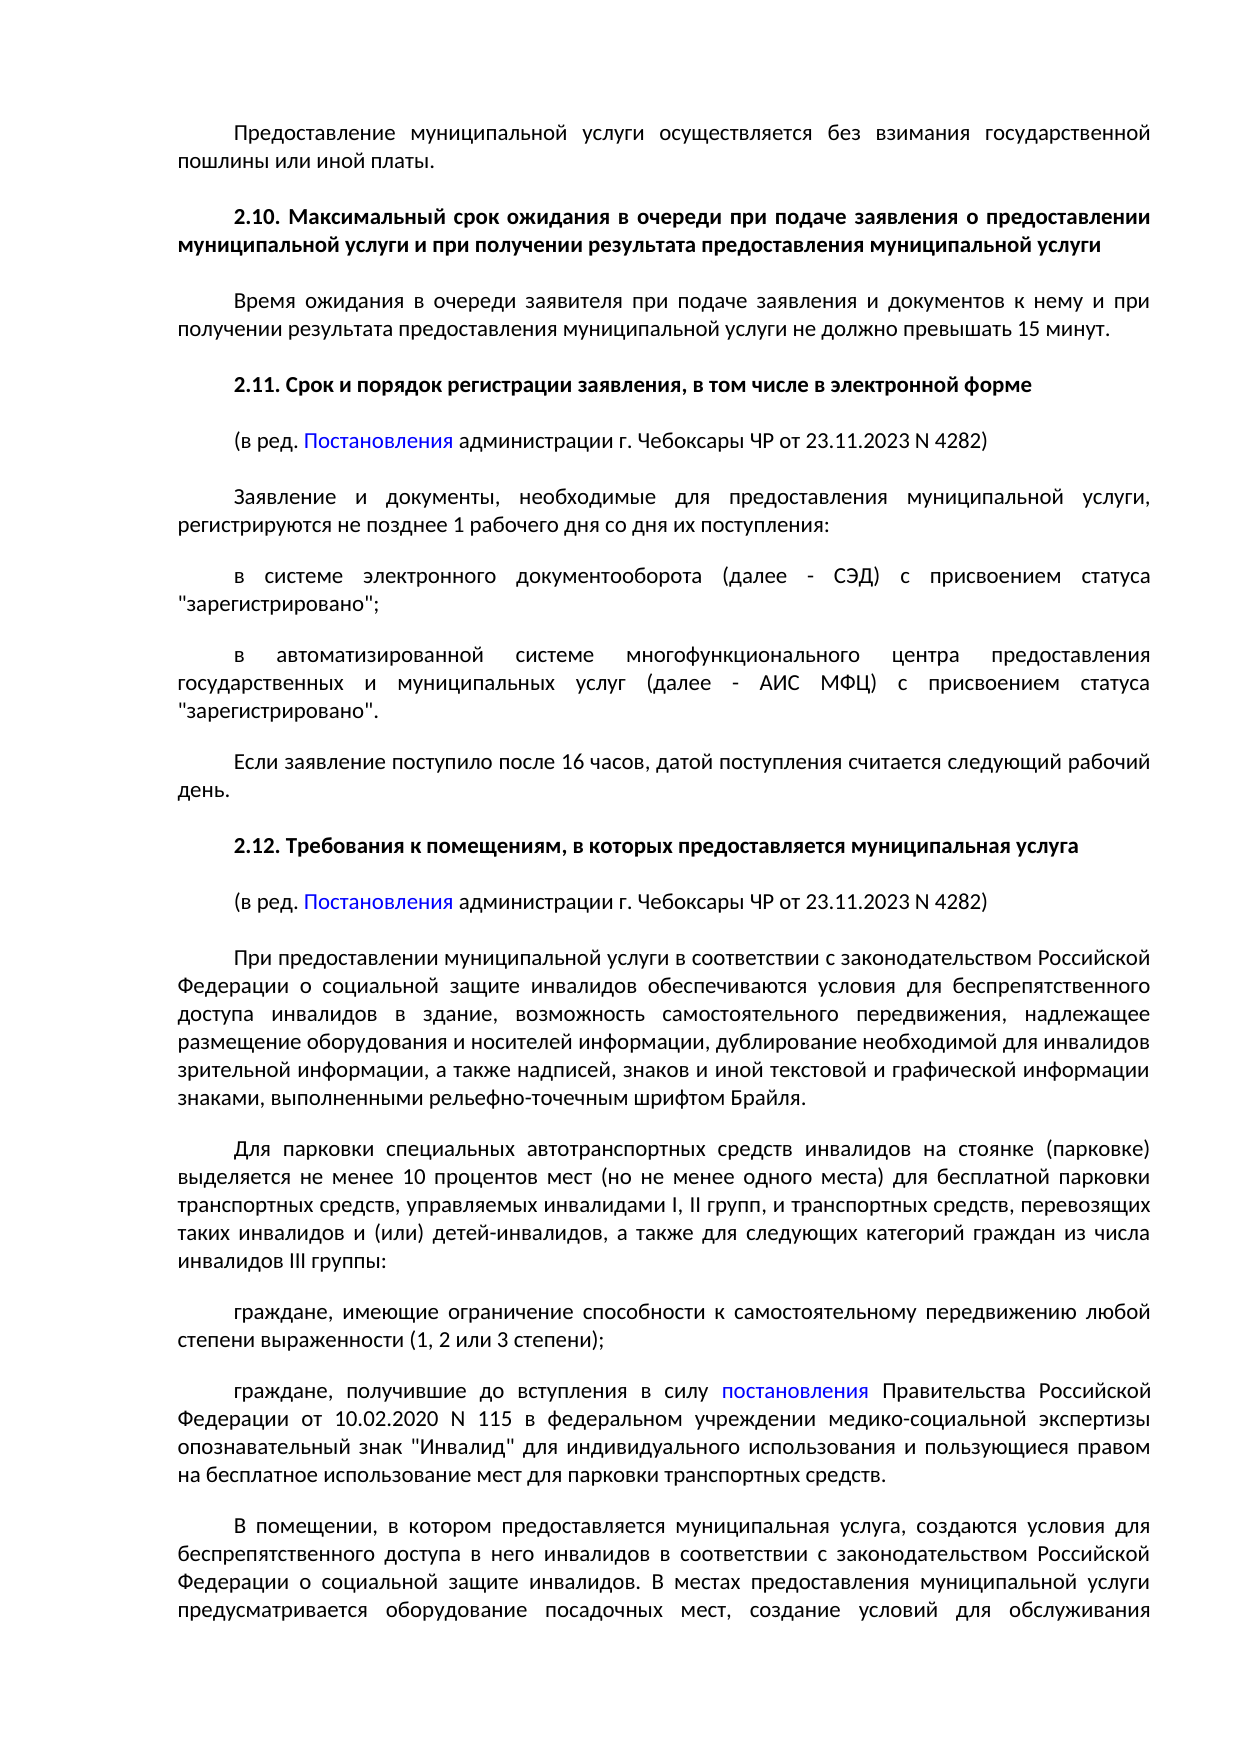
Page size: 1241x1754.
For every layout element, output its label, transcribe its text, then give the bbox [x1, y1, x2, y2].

text граждане, получившие до вступления в силу постановления Правительства Российской Федерации от 10.02.2020 N 115 в федеральном учреждении медико-социальной экспертизы опознавательный знак "Инвалид" для индивидуального использования и пользующиеся правом на бесплатное использование мест для парковки транспортных средств. [177, 1376, 1152, 1488]
text Время ожидания в очереди заявителя при подаче заявления и документов к нему и при получении результата предоставления муниципальной услуги не должно превышать 15 минут. [177, 286, 1152, 342]
text граждане, имеющие ограничение способности к самостоятельному передвижению любой степени выраженности (1, 2 или 3 степени); [177, 1297, 1152, 1353]
text Заявление и документы, необходимые для предоставления муниципальной услуги, регистрируются не позднее 1 рабочего дня со дня их поступления: [177, 482, 1152, 538]
text При предоставлении муниципальной услуги в соответствии с законодательством Российской Федерации о социальной защите инвалидов обеспечиваются условия для беспрепятственного доступа инвалидов в здание, возможность самостоятельного передвижения, надлежащее размещение оборудования и носителей информации, дублирование необходимой для инвалидов зрительной информации, а также надписей, знаков и иной текстовой и графической информации знаками, выполненными рельефно-точечным шрифтом Брайля. [177, 943, 1152, 1112]
text в автоматизированной системе многофункционального центра предоставления государственных и муниципальных услуг (далее - АИС МФЦ) с присвоением статуса "зарегистрировано". [177, 640, 1152, 724]
text Для парковки специальных автотранспортных средств инвалидов на стоянке (парковке) выделяется не менее 10 процентов мест (но не менее одного места) для бесплатной парковки транспортных средств, управляемых инвалидами I, II групп, и транспортных средств, перевозящих таких инвалидов и (или) детей-инвалидов, а также для следующих категорий граждан из числа инвалидов III группы: [177, 1134, 1152, 1274]
text (в ред. Постановления администрации г. Чебоксары ЧР от 23.11.2023 N 4282) [177, 426, 1152, 454]
text в системе электронного документооборота (далее - СЭД) с присвоением статуса "зарегистрировано"; [177, 561, 1152, 617]
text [177, 1511, 1152, 1623]
title 2.12. Требования к помещениям, в которых предоставляется муниципальная услуга [177, 831, 1152, 859]
text Предоставление муниципальной услуги осуществляется без взимания государственной пошлины или иной платы. [177, 118, 1152, 174]
text (в ред. Постановления администрации г. Чебоксары ЧР от 23.11.2023 N 4282) [177, 887, 1152, 915]
title 2.10. Максимальный срок ожидания в очереди при подаче заявления о предоставлении муниципальной услуги и при получении результата предоставления муниципальной услуги [177, 202, 1152, 258]
text Если заявление поступило после 16 часов, датой поступления считается следующий рабочий день. [177, 747, 1152, 803]
title 2.11. Срок и порядок регистрации заявления, в том числе в электронной форме [177, 370, 1152, 398]
